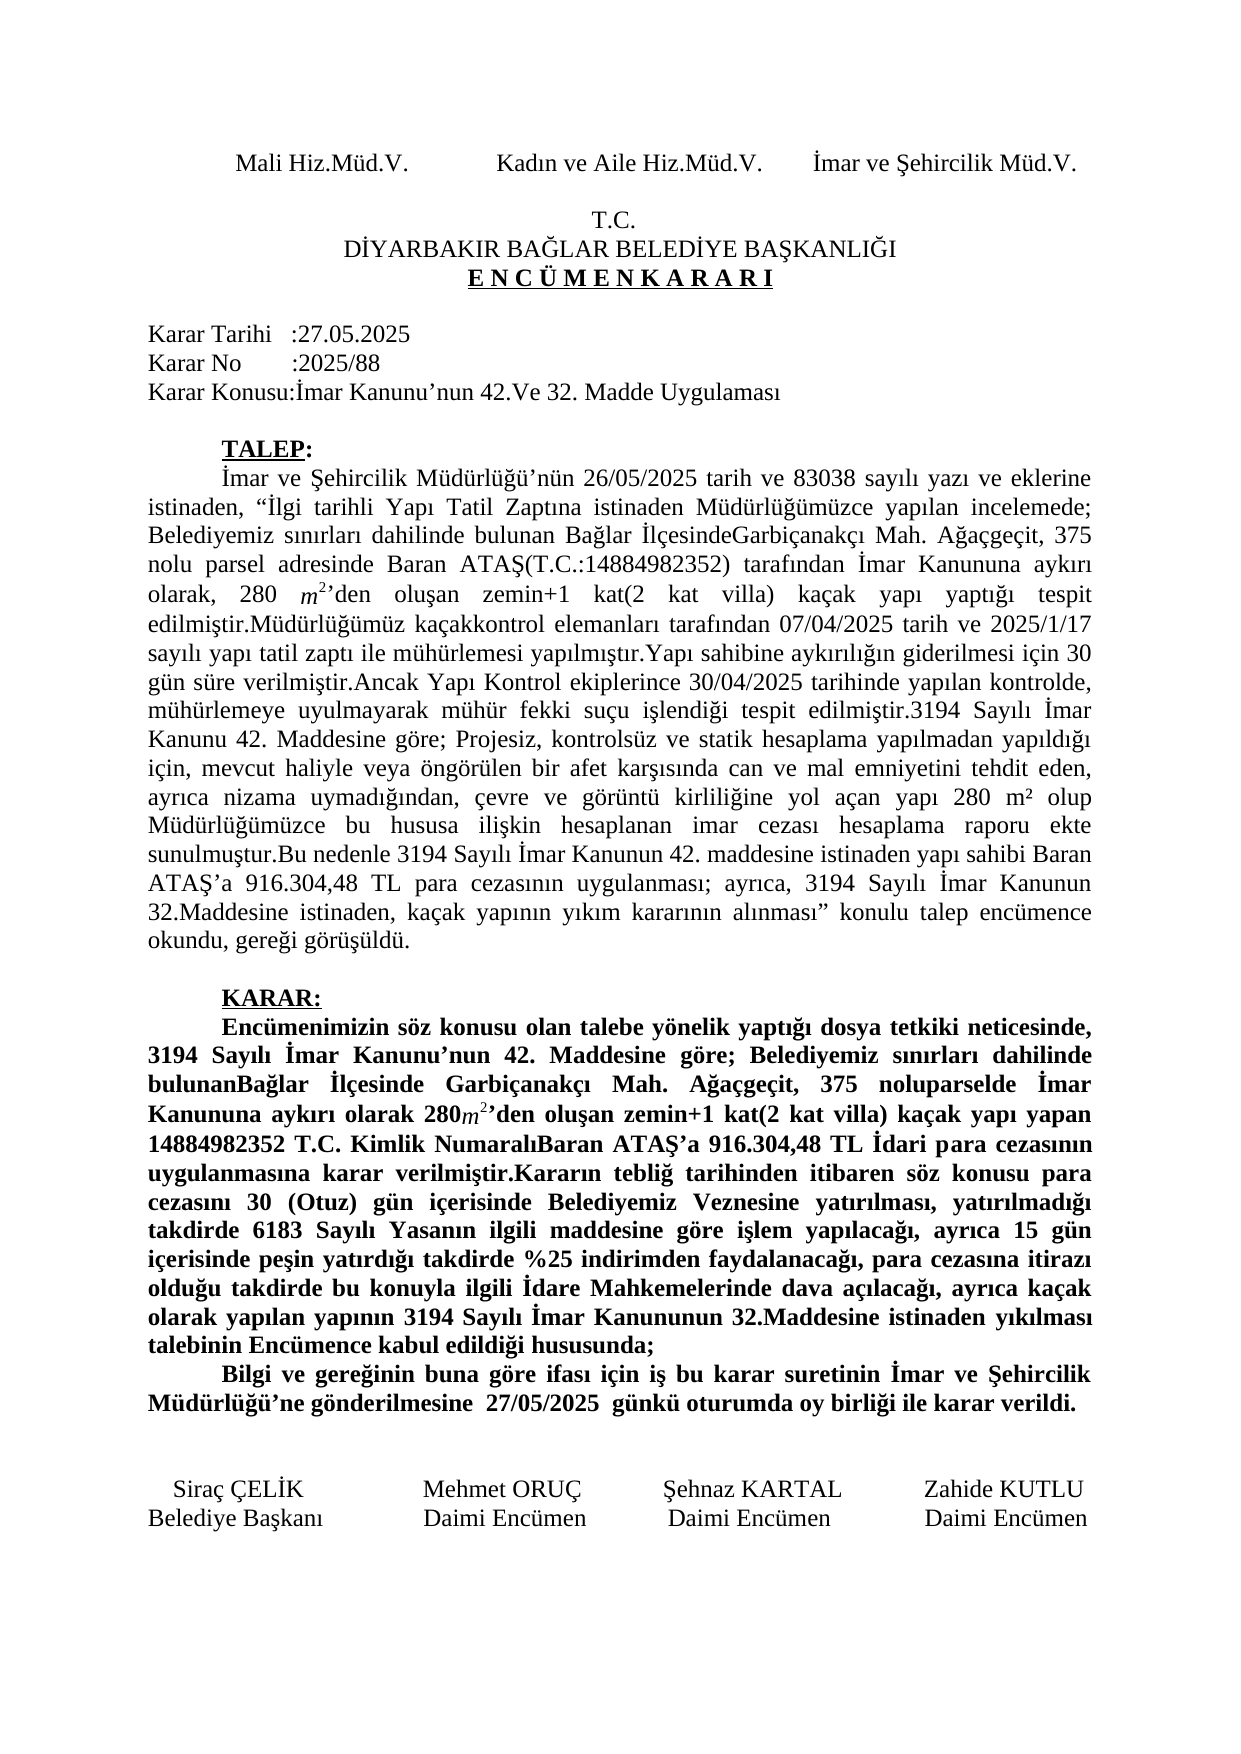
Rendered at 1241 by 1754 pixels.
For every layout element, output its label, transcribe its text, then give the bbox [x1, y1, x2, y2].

text DİYARBAKIR BAĞLAR BELEDİYE BAŞKANLIĞI [148, 234, 1093, 263]
text Karar Konusu:İmar Kanunu’nun 42.Ve 32. Madde Uygulaması [148, 377, 1093, 406]
text Karar No :2025/88 [148, 348, 1093, 377]
text E N C Ü M E N K A R A R I [148, 263, 1093, 291]
text Karar Tarihi :27.05.2025 [148, 319, 1093, 348]
text Mali Hiz.Müd.V. Kadın ve Aile Hiz.Müd.V. İmar ve Şehircilik Müd.V. [148, 148, 1093, 176]
text KARAR: [148, 983, 1093, 1012]
text Siraç ÇELİK Mehmet ORUÇ Şehnaz KARTAL Zahide KUTLU Belediye Başkanı Daimi Encümen Daimi Encümen Daimi Encümen [148, 1474, 1093, 1532]
text TALEP: [148, 434, 1090, 463]
text Encümenimizin söz konusu olan talebe yönelik yaptığı dosya tetkiki neticesinde, 3194 Sayılı İmar Kanunu’nun 42. Maddesine göre; Belediyemiz sınırları dahilinde bulunanBağlar İlçesinde Garbiçanakçı Mah. Ağaçgeçit, 375 noluparselde İmar Kanununa aykırı olarak 280’den oluşan zemin+1 kat(2 kat villa) kaçak yapı yapan 14884982352 T.C. Kimlik NumaralıBaran ATAŞ’a 916.304,48 TL İdari para cezasının uygulanmasına karar verilmiştir.Kararın tebliğ tarihinden itibaren söz konusu para cezasını 30 (Otuz) gün içerisinde Belediyemiz Veznesine yatırılması, yatırılmadığı takdirde 6183 Sayılı Yasanın ilgili maddesine göre işlem yapılacağı, ayrıca 15 gün içerisinde peşin yatırdığı takdirde %25 indirimden faydalanacağı, para cezasına itirazı olduğu takdirde bu konuyla ilgili İdare Mahkemelerinde dava açılacağı, ayrıca kaçak olarak yapılan yapının 3194 Sayılı İmar Kanununun 32.Maddesine istinaden yıkılması talebinin Encümence kabul edildiği hususunda; [148, 1012, 1093, 1359]
text İmar ve Şehircilik Müdürlüğü’nün 26/05/2025 tarih ve 83038 sayılı yazı ve eklerine istinaden, “İlgi tarihli Yapı Tatil Zaptına istinaden Müdürlüğümüzce yapılan incelemede; Belediyemiz sınırları dahilinde bulunan Bağlar İlçesindeGarbiçanakçı Mah. Ağaçgeçit, 375 nolu parsel adresinde Baran ATAŞ(T.C.:14884982352) tarafından İmar Kanununa aykırı olarak, 280 ’den oluşan zemin+1 kat(2 kat villa) kaçak yapı yaptığı tespit edilmiştir.Müdürlüğümüz kaçakkontrol elemanları tarafından 07/04/2025 tarih ve 2025/1/17 sayılı yapı tatil zaptı ile mühürlemesi yapılmıştır.Yapı sahibine aykırılığın giderilmesi için 30 gün süre verilmiştir.Ancak Yapı Kontrol ekiplerince 30/04/2025 tarihinde yapılan kontrolde, mühürlemeye uyulmayarak mühür fekki suçu işlendiği tespit edilmiştir.3194 Sayılı İmar Kanunu 42. Maddesine göre; Projesiz, kontrolsüz ve statik hesaplama yapılmadan yapıldığı için, mevcut haliyle veya öngörülen bir afet karşısında can ve mal emniyetini tehdit eden, ayrıca nizama uymadığından, çevre ve görüntü kirliliğine yol açan yapı 280 m² olup Müdürlüğümüzce bu hususa ilişkin hesaplanan imar cezası hesaplama raporu ekte sunulmuştur.Bu nedenle 3194 Sayılı İmar Kanunun 42. maddesine istinaden yapı sahibi Baran ATAŞ’a 916.304,48 TL para cezasının uygulanması; ayrıca, 3194 Sayılı İmar Kanunun 32.Maddesine istinaden, kaçak yapının yıkım kararının alınması” konulu talep encümence okundu, gereği görüşüldü. [148, 463, 1093, 954]
text T.C. [443, 205, 1093, 234]
text Bilgi ve gereğinin buna göre ifası için iş bu karar suretinin İmar ve Şehircilik Müdürlüğü’ne gönderilmesine 27/05/2025 günkü oturumda oy birliği ile karar verildi. [148, 1359, 1093, 1417]
